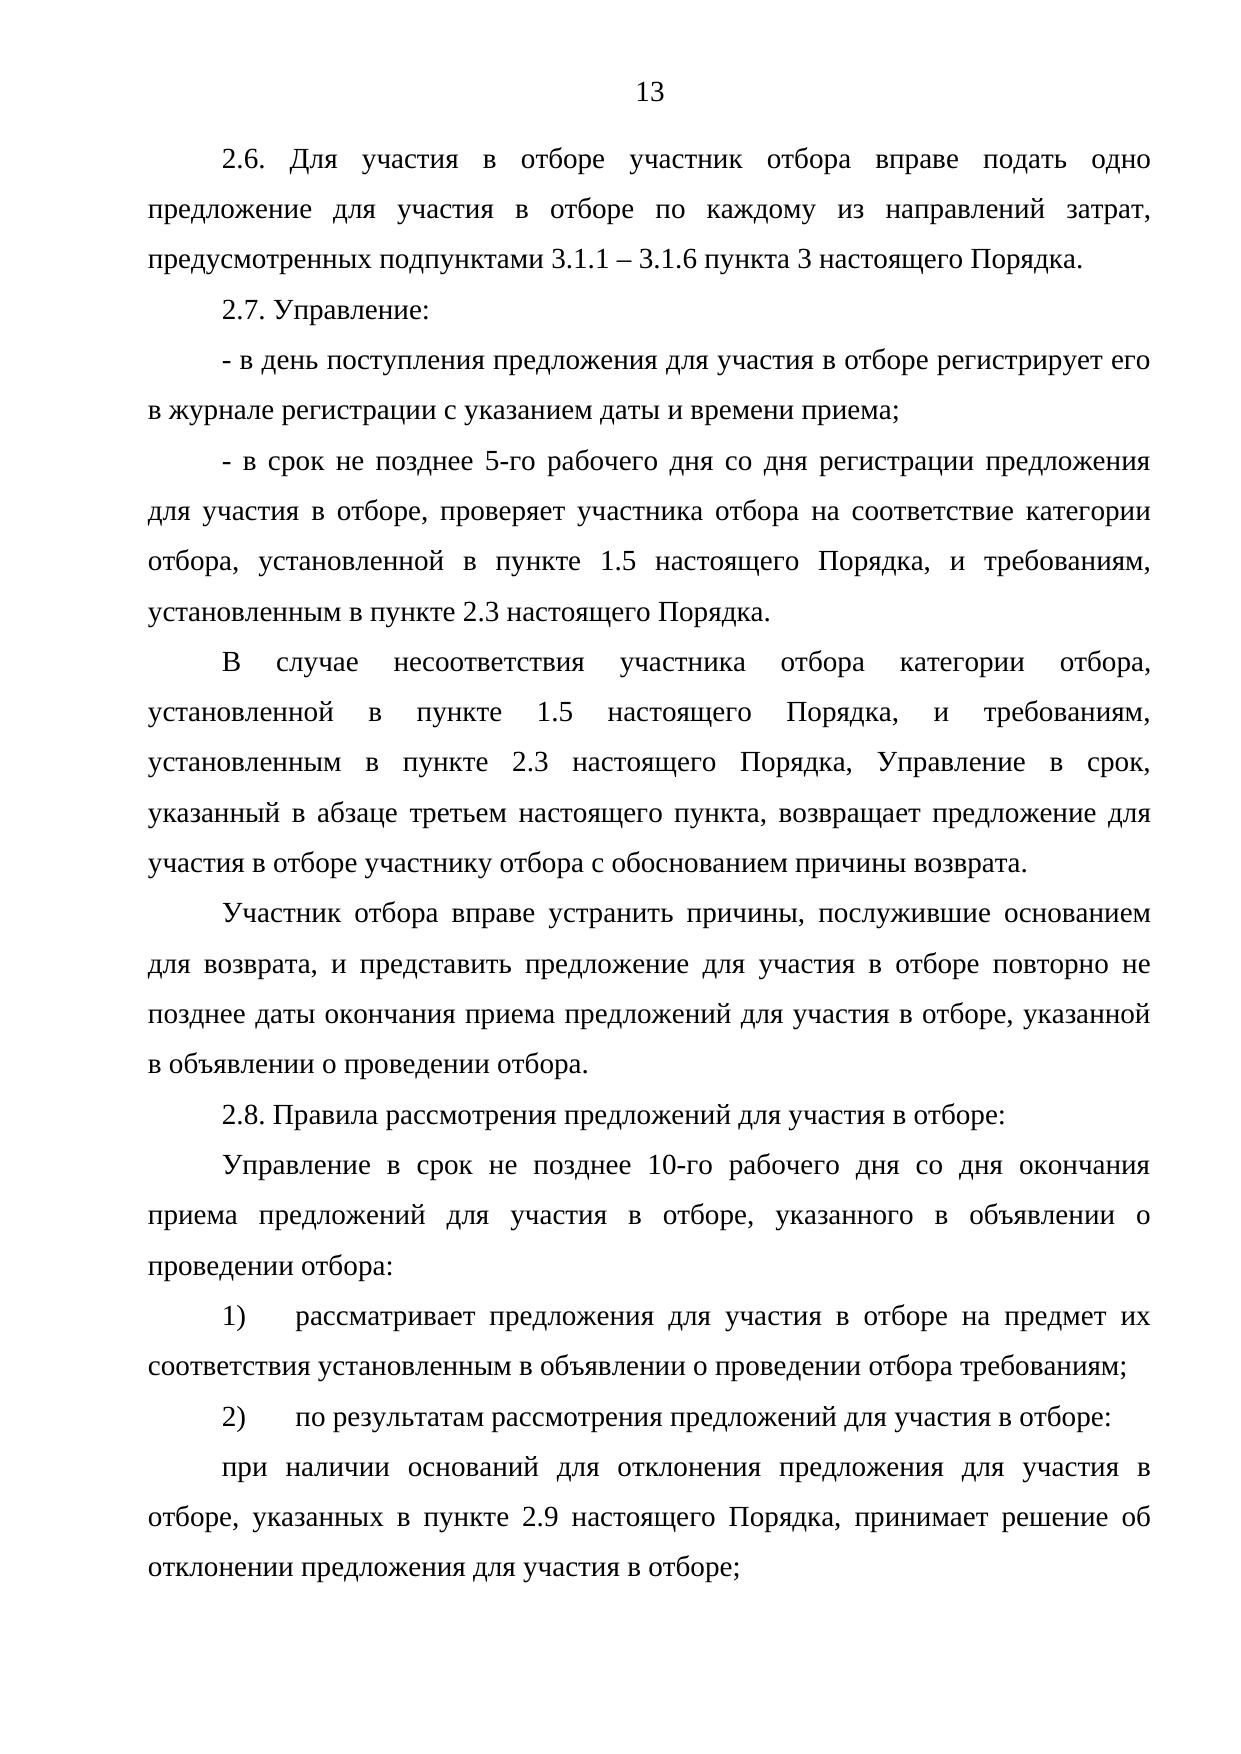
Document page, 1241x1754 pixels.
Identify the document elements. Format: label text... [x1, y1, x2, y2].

text 2.6. Для участия в отборе участник отбора вправе подать одно предложение для участия в отборе по каждому из направлений затрат, предусмотренных подпунктами 3.1.1 – 3.1.6 пункта 3 настоящего Порядка. [148, 141, 1152, 275]
text - в срок не позднее 5-го рабочего дня со дня регистрации предложения для участия в отборе, проверяет участника отбора на соответствие категории отбора, установленной в пункте 1.5 настоящего Порядка, и требованиям, установленным в пункте 2.3 настоящего Порядка. [148, 443, 1152, 627]
text при наличии оснований для отклонения предложения для участия в отборе, указанных в пункте 2.9 настоящего Порядка, принимает решение об отклонении предложения для участия в отборе; [148, 1449, 1152, 1583]
text В случае несоответствия участника отбора категории отбора, установленной в пункте 1.5 настоящего Порядка, и требованиям, установленным в пункте 2.3 настоящего Порядка, Управление в срок, указанный в абзаце третьем настоящего пункта, возвращает предложение для участия в отборе участнику отбора с обоснованием причины возврата. [148, 644, 1152, 879]
text 2) по результатам рассмотрения предложений для участия в отборе: [148, 1399, 1152, 1432]
text Участник отбора вправе устранить причины, послужившие основанием для возврата, и представить предложение для участия в отборе повторно не позднее даты окончания приема предложений для участия в отборе, указанной в объявлении о проведении отбора. [148, 896, 1152, 1080]
text 2.7. Управление: [148, 292, 1152, 325]
text Управление в срок не позднее 10-го рабочего дня со дня окончания приема предложений для участия в отборе, указанного в объявлении о проведении отбора: [148, 1147, 1152, 1281]
text - в день поступления предложения для участия в отборе регистрирует его в журнале регистрации с указанием даты и времени приема; [148, 342, 1152, 426]
text 1) рассматривает предложения для участия в отборе на предмет их соответствия установленным в объявлении о проведении отбора требованиям; [148, 1298, 1152, 1382]
text 2.8. Правила рассмотрения предложений для участия в отборе: [148, 1097, 1152, 1130]
